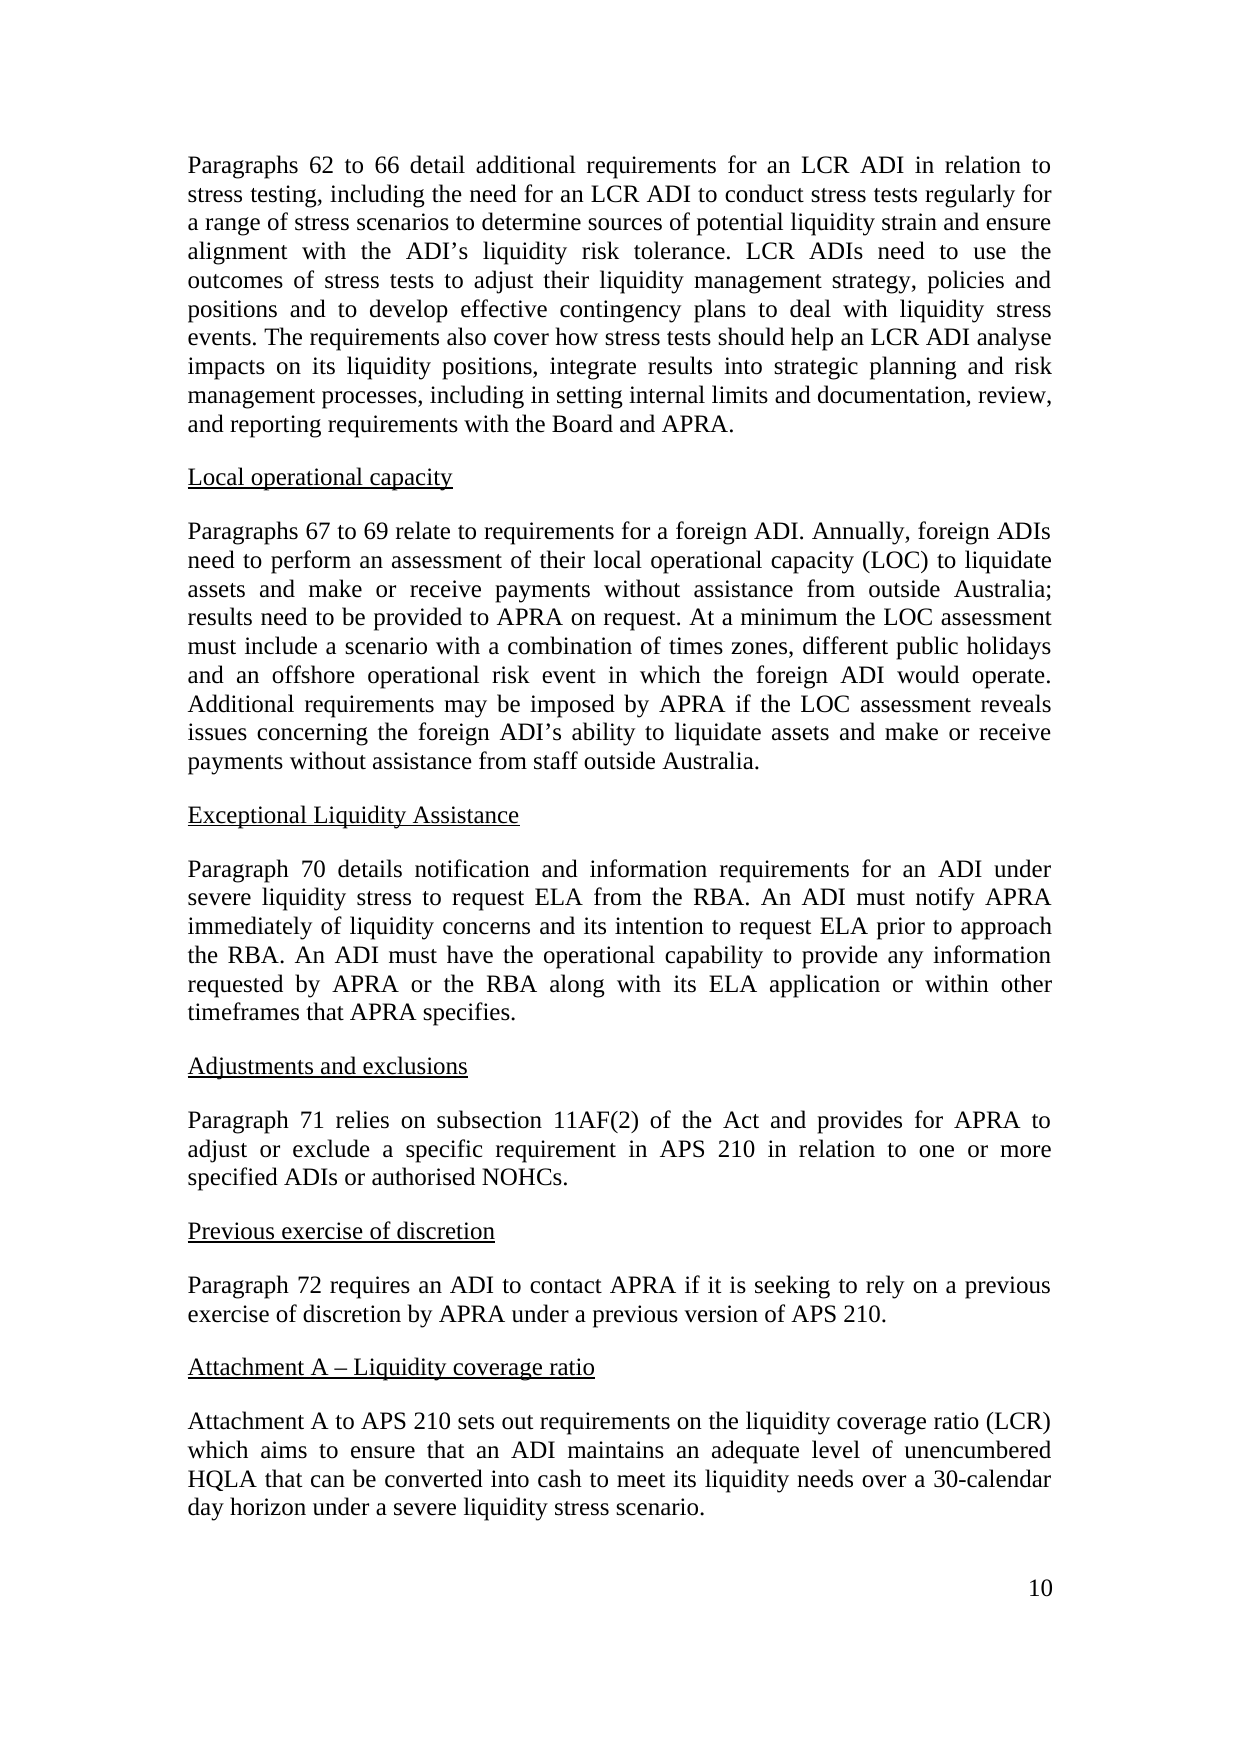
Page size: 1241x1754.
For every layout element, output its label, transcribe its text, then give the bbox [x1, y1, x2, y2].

text Exceptional Liquidity Assistance [187, 800, 1053, 829]
text Local operational capacity [187, 462, 1053, 491]
text Paragraph 71 relies on subsection 11AF(2) of the Act and provides for APRA to adjust or exclude a specific requirement in APS 210 in relation to one or more specified ADIs or authorised NOHCs. [187, 1105, 1053, 1191]
text Paragraphs 67 to 69 relate to requirements for a foreign ADI. Annually, foreign ADIs need to perform an assessment of their local operational capacity (LOC) to liquidate assets and make or receive payments without assistance from outside Australia; results need to be provided to APRA on request. At a minimum the LOC assessment must include a scenario with a combination of times zones, different public holidays and an offshore operational risk event in which the foreign ADI would operate. Additional requirements may be imposed by APRA if the LOC assessment reveals issues concerning the foreign ADI’s ability to liquidate assets and make or receive payments without assistance from staff outside Australia. [187, 516, 1053, 775]
text Adjustments and exclusions [187, 1051, 1053, 1080]
text Paragraph 70 details notification and information requirements for an ADI under severe liquidity stress to request ELA from the RBA. An ADI must notify APRA immediately of liquidity concerns and its intention to request ELA prior to approach the RBA. An ADI must have the operational capability to provide any information requested by APRA or the RBA along with its ELA application or within other timeframes that APRA specifies. [187, 854, 1053, 1026]
text Attachment A to APS 210 sets out requirements on the liquidity coverage ratio (LCR) which aims to ensure that an ADI maintains an adequate level of unencumbered HQLA that can be converted into cash to meet its liquidity needs over a 30-calendar day horizon under a severe liquidity stress scenario. [187, 1406, 1053, 1521]
text Paragraph 72 requires an ADI to contact APRA if it is seeking to rely on a previous exercise of discretion by APRA under a previous version of APS 210. [187, 1270, 1053, 1327]
text Attachment A – Liquidity coverage ratio [187, 1352, 1053, 1381]
text Paragraphs 62 to 66 detail additional requirements for an LCR ADI in relation to stress testing, including the need for an LCR ADI to conduct stress tests regularly for a range of stress scenarios to determine sources of potential liquidity strain and ensure alignment with the ADI’s liquidity risk tolerance. LCR ADIs need to use the outcomes of stress tests to adjust their liquidity management strategy, policies and positions and to develop effective contingency plans to deal with liquidity stress events. The requirements also cover how stress tests should help an LCR ADI analyse impacts on its liquidity positions, integrate results into strategic planning and risk management processes, including in setting internal limits and documentation, review, and reporting requirements with the Board and APRA. [187, 150, 1053, 437]
text Previous exercise of discretion [187, 1216, 1053, 1245]
